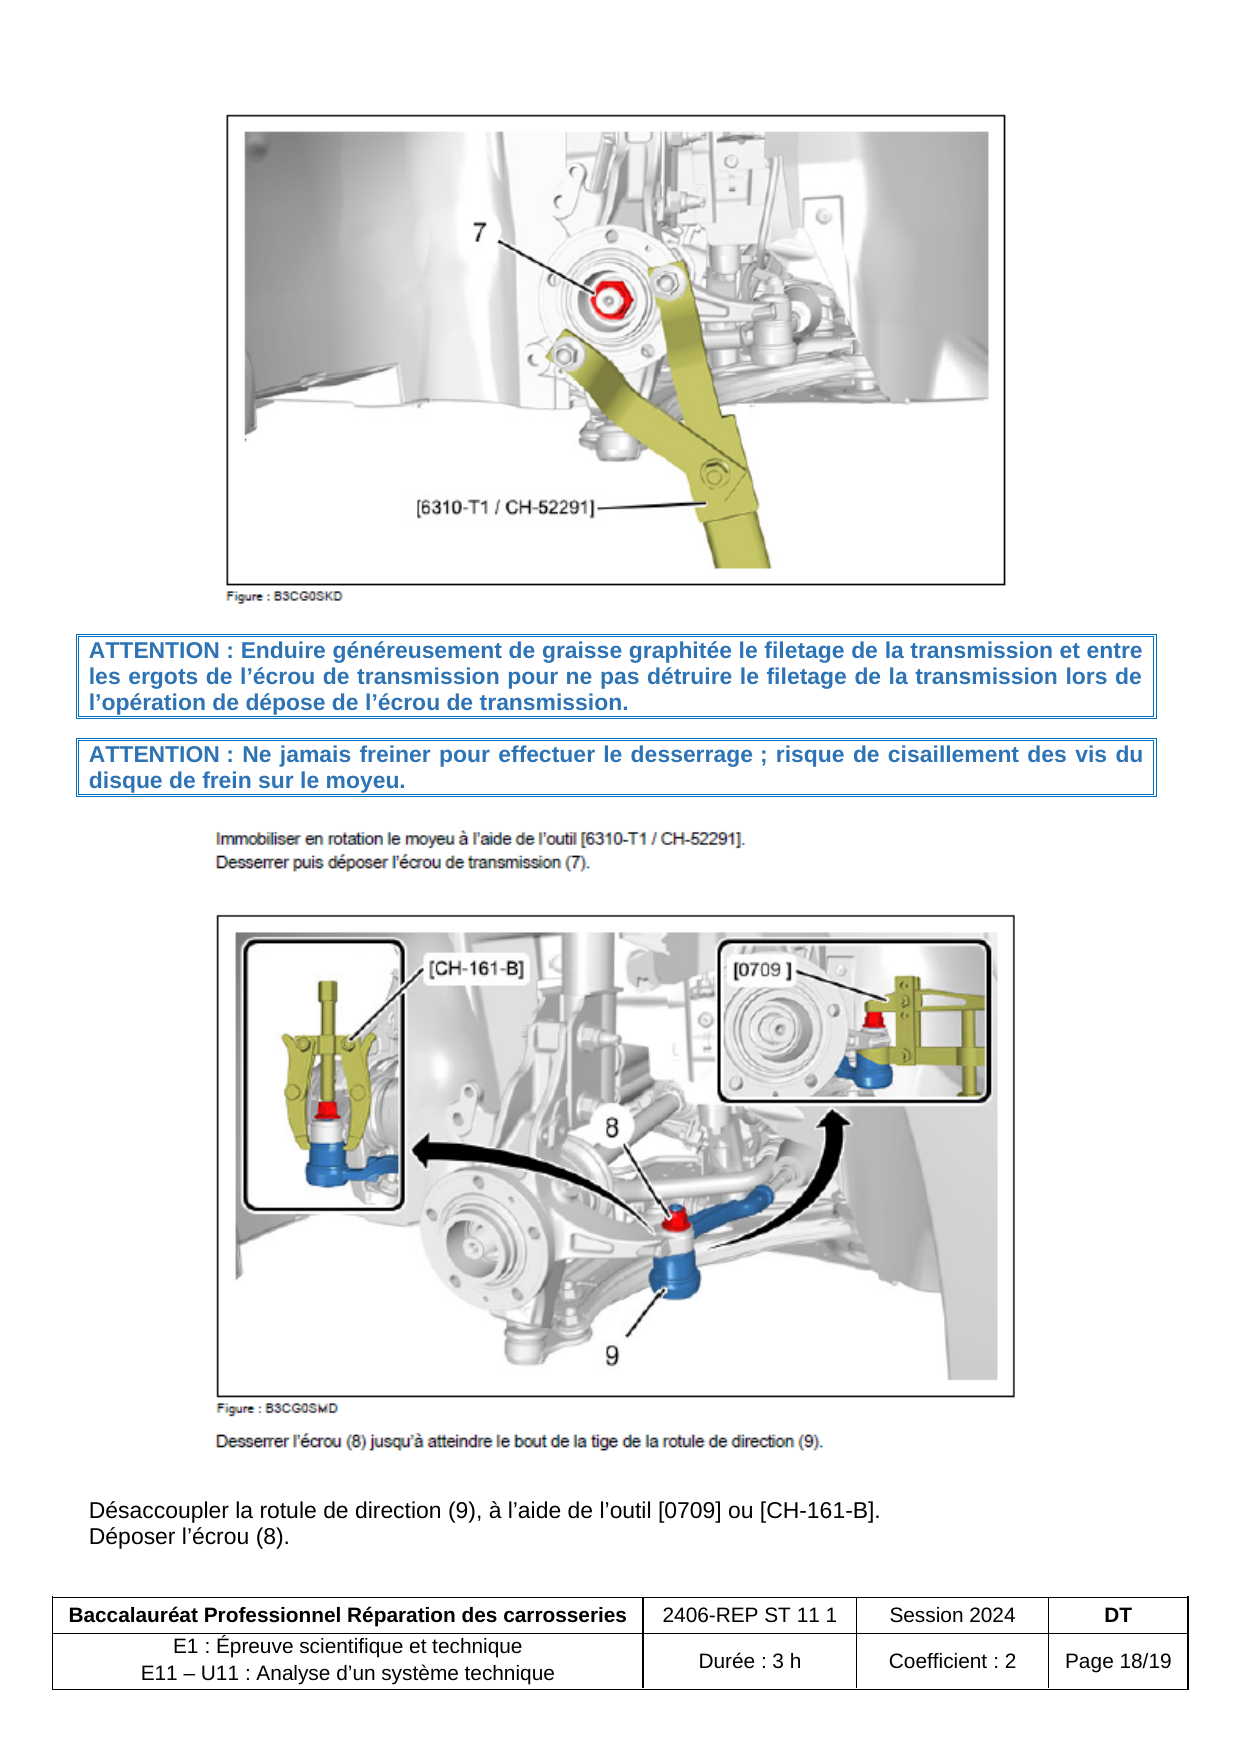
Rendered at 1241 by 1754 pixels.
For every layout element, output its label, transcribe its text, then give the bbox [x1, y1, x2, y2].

text Déposer l’écrou (8). [89, 1523, 1152, 1549]
table_header ATTENTION : Ne jamais freiner pour effectuer le desserrage ; risque de cisaillement des vis du disque de frein sur le moyeu. [79, 741, 1153, 794]
text Désaccoupler la rotule de direction (9), à l’aide de l’outil [0709] ou [CH-161-B]. [89, 1497, 1152, 1523]
picture [200, 821, 1040, 1471]
picture [210, 103, 1030, 610]
table_header ATTENTION : Enduire généreusement de graisse graphitée le filetage de la transmission et entre les ergots de l’écrou de transmission pour ne pas détruire le filetage de la transmission lors de l’opération de dépose de l’écrou de transmission. [79, 637, 1153, 716]
